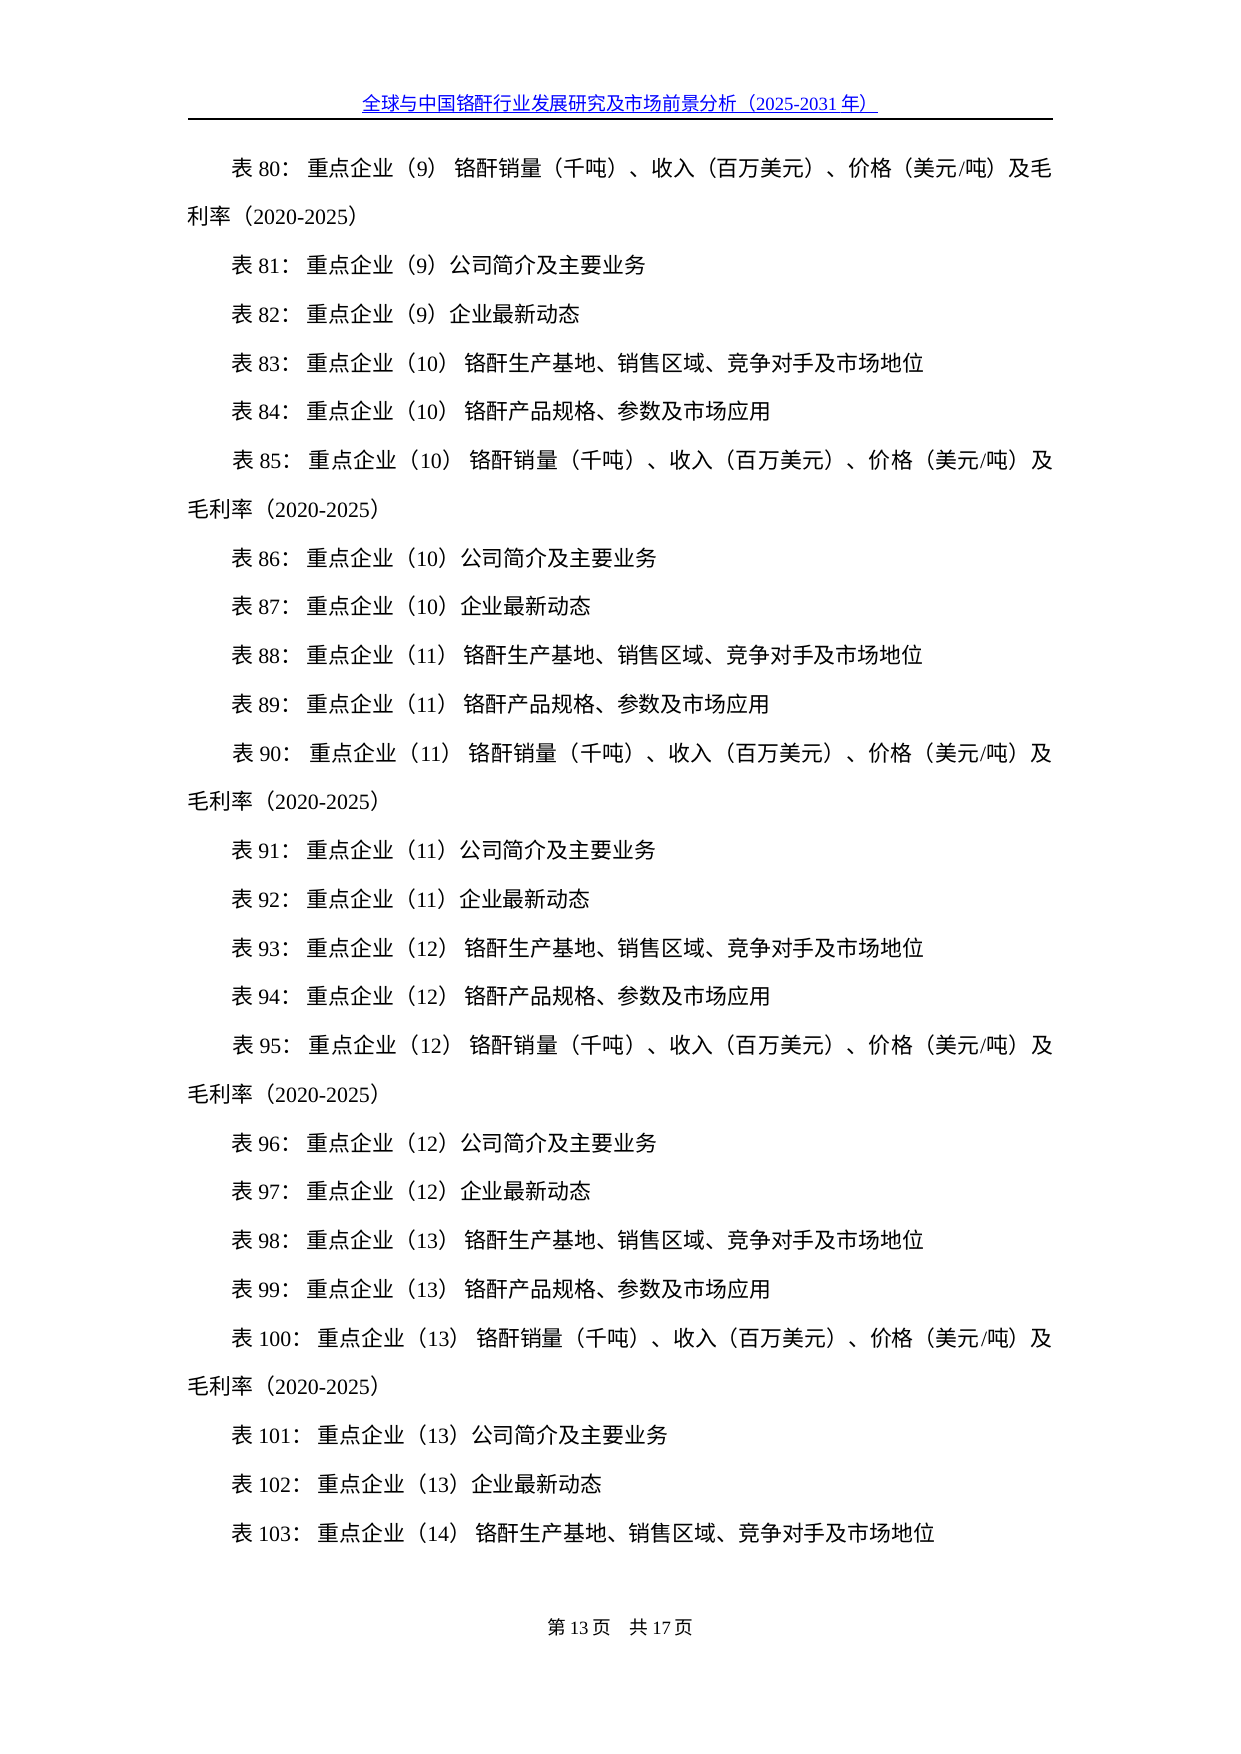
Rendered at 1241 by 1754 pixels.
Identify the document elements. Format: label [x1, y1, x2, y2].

text [187, 150, 1053, 1548]
